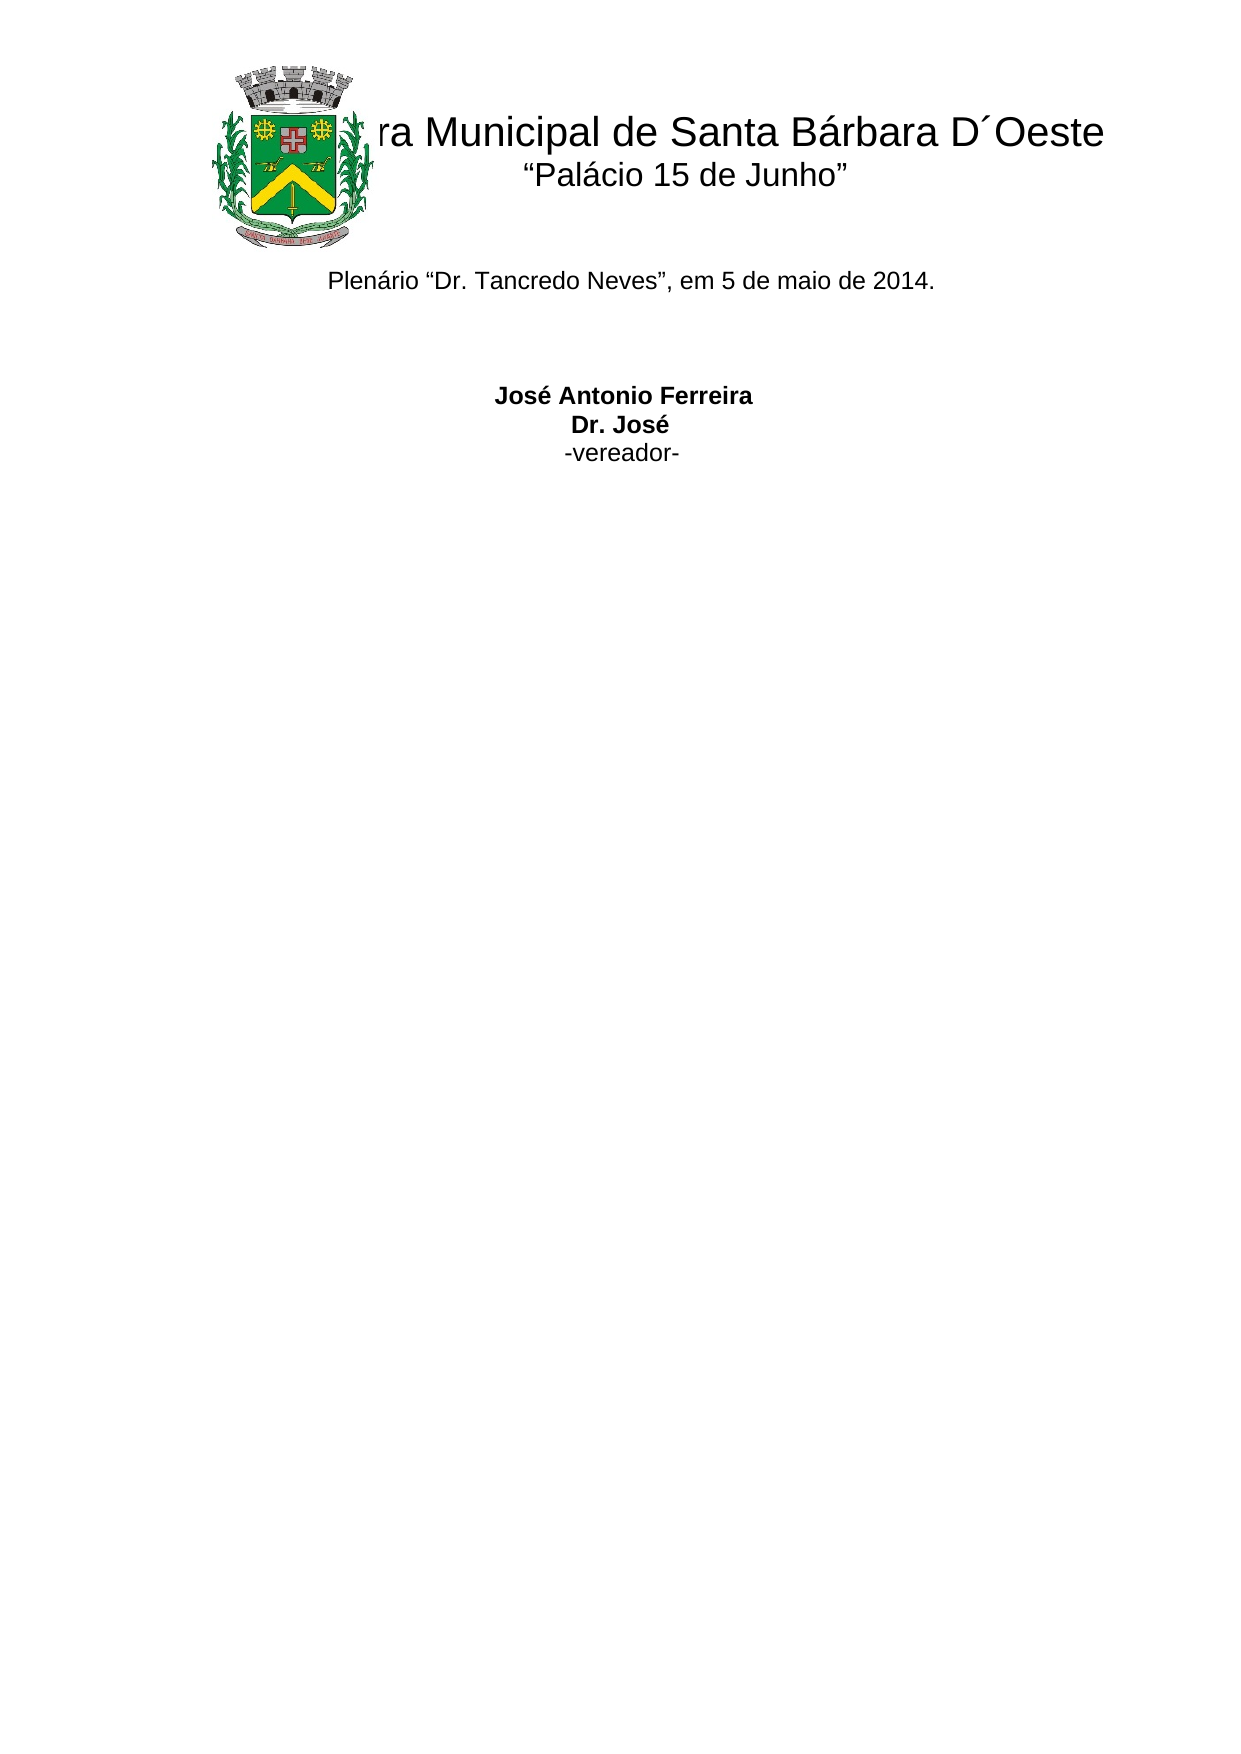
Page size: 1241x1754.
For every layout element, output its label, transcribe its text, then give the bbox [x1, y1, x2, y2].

text -vereador- [177, 438, 1063, 467]
text Plenário “Dr. Tancredo Neves”, em 5 de maio de 2014. [177, 266, 1063, 294]
text Dr. José [177, 409, 1063, 438]
text José Antonio Ferreira [177, 381, 1063, 409]
picture [212, 66, 381, 255]
